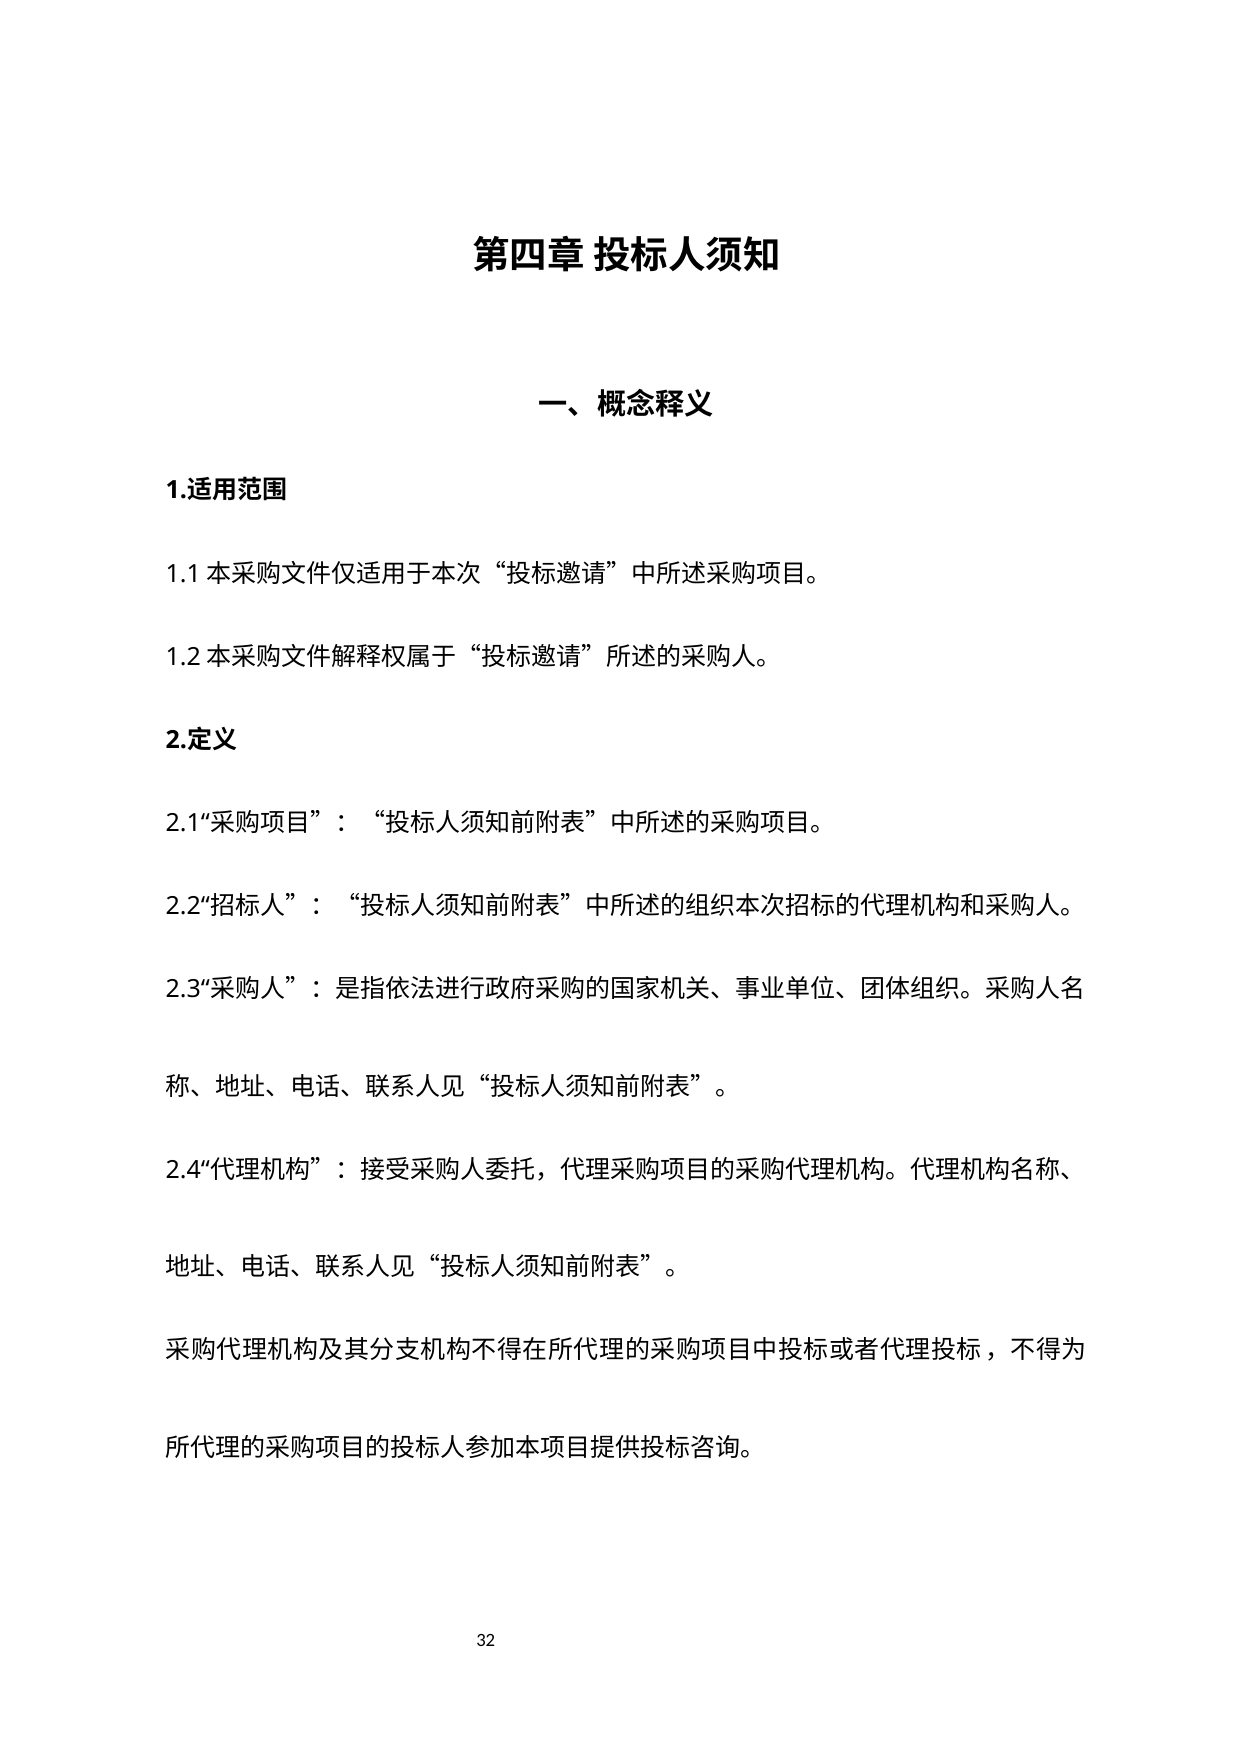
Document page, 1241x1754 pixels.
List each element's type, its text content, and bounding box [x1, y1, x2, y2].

text 2.3“采购人”：是指依法进行政府采购的国家机关、事业单位、团体组织。采购人名称、地址、电话、联系人见“投标人须知前附表”。 [165, 954, 1087, 1117]
text 2.定义 [165, 705, 1087, 770]
text 2.2“招标人”：“投标人须知前附表”中所述的组织本次招标的代理机构和采购人。 [165, 871, 1087, 936]
text 2.4“代理机构”：接受采购人委托，代理采购项目的采购代理机构。代理机构名称、地址、电话、联系人见“投标人须知前附表”。 [165, 1135, 1087, 1297]
text 一、概念释义 [165, 369, 1087, 434]
text 第四章 投标人须知 [165, 219, 1087, 284]
text 1.适用范围 [165, 456, 1087, 521]
text 1.2本采购文件解释权属于“投标邀请”所述的采购人。 [165, 622, 1087, 687]
text 2.1“采购项目”：“投标人须知前附表”中所述的采购项目。 [165, 788, 1087, 853]
text 1.1本采购文件仅适用于本次“投标邀请”中所述采购项目。 [165, 539, 1087, 604]
text 采购代理机构及其分支机构不得在所代理的采购项目中投标或者代理投标，不得为所代理的采购项目的投标人参加本项目提供投标咨询。 [165, 1316, 1087, 1478]
